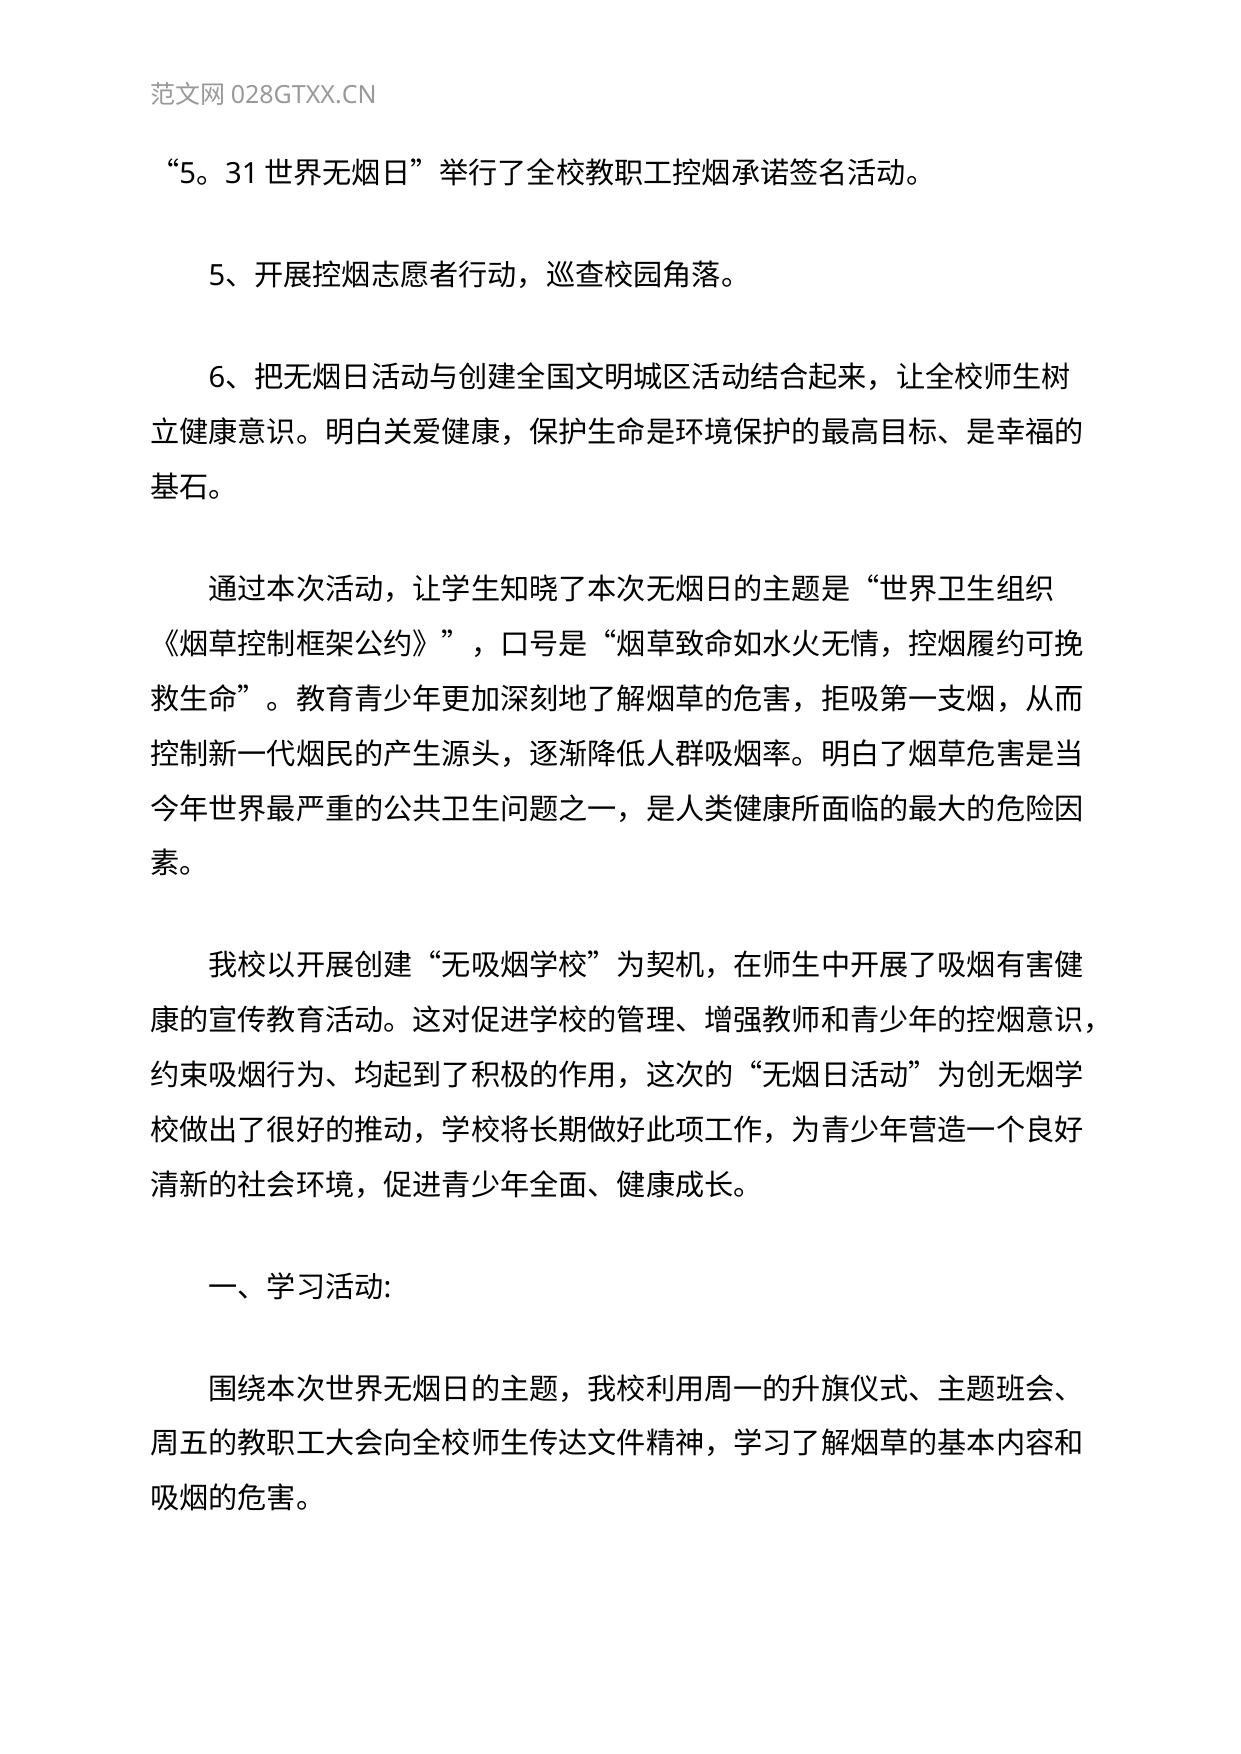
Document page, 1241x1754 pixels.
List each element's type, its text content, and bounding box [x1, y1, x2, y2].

text 6、把无烟日活动与创建全国文明城区活动结合起来，让全校师生树立健康意识。明白关爱健康，保护生命是环境保护的最高目标、是幸福的基石。 [150, 354, 1090, 506]
text 通过本次活动，让学生知晓了本次无烟日的主题是“世界卫生组织《烟草控制框架公约》”，口号是“烟草致命如水火无情，控烟履约可挽救生命”。教育青少年更加深刻地了解烟草的危害，拒吸第一支烟，从而控制新一代烟民的产生源头，逐渐降低人群吸烟率。明白了烟草危害是当今年世界最严重的公共卫生问题之一，是人类健康所面临的最大的危险因素。 [150, 566, 1090, 882]
text 一、学习活动: [150, 1263, 1090, 1306]
text 5、开展控烟志愿者行动，巡查校园角落。 [150, 252, 1090, 294]
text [150, 150, 1090, 192]
text 围绕本次世界无烟日的主题，我校利用周一的升旗仪式、主题班会、周五的教职工大会向全校师生传达文件精神，学习了解烟草的基本内容和吸烟的危害。 [150, 1365, 1090, 1517]
text 我校以开展创建“无吸烟学校”为契机，在师生中开展了吸烟有害健康的宣传教育活动。这对促进学校的管理、增强教师和青少年的控烟意识，约束吸烟行为、均起到了积极的作用，这次的“无烟日活动”为创无烟学校做出了很好的推动，学校将长期做好此项工作，为青少年营造一个良好清新的社会环境，促进青少年全面、健康成长。 [150, 942, 1090, 1204]
